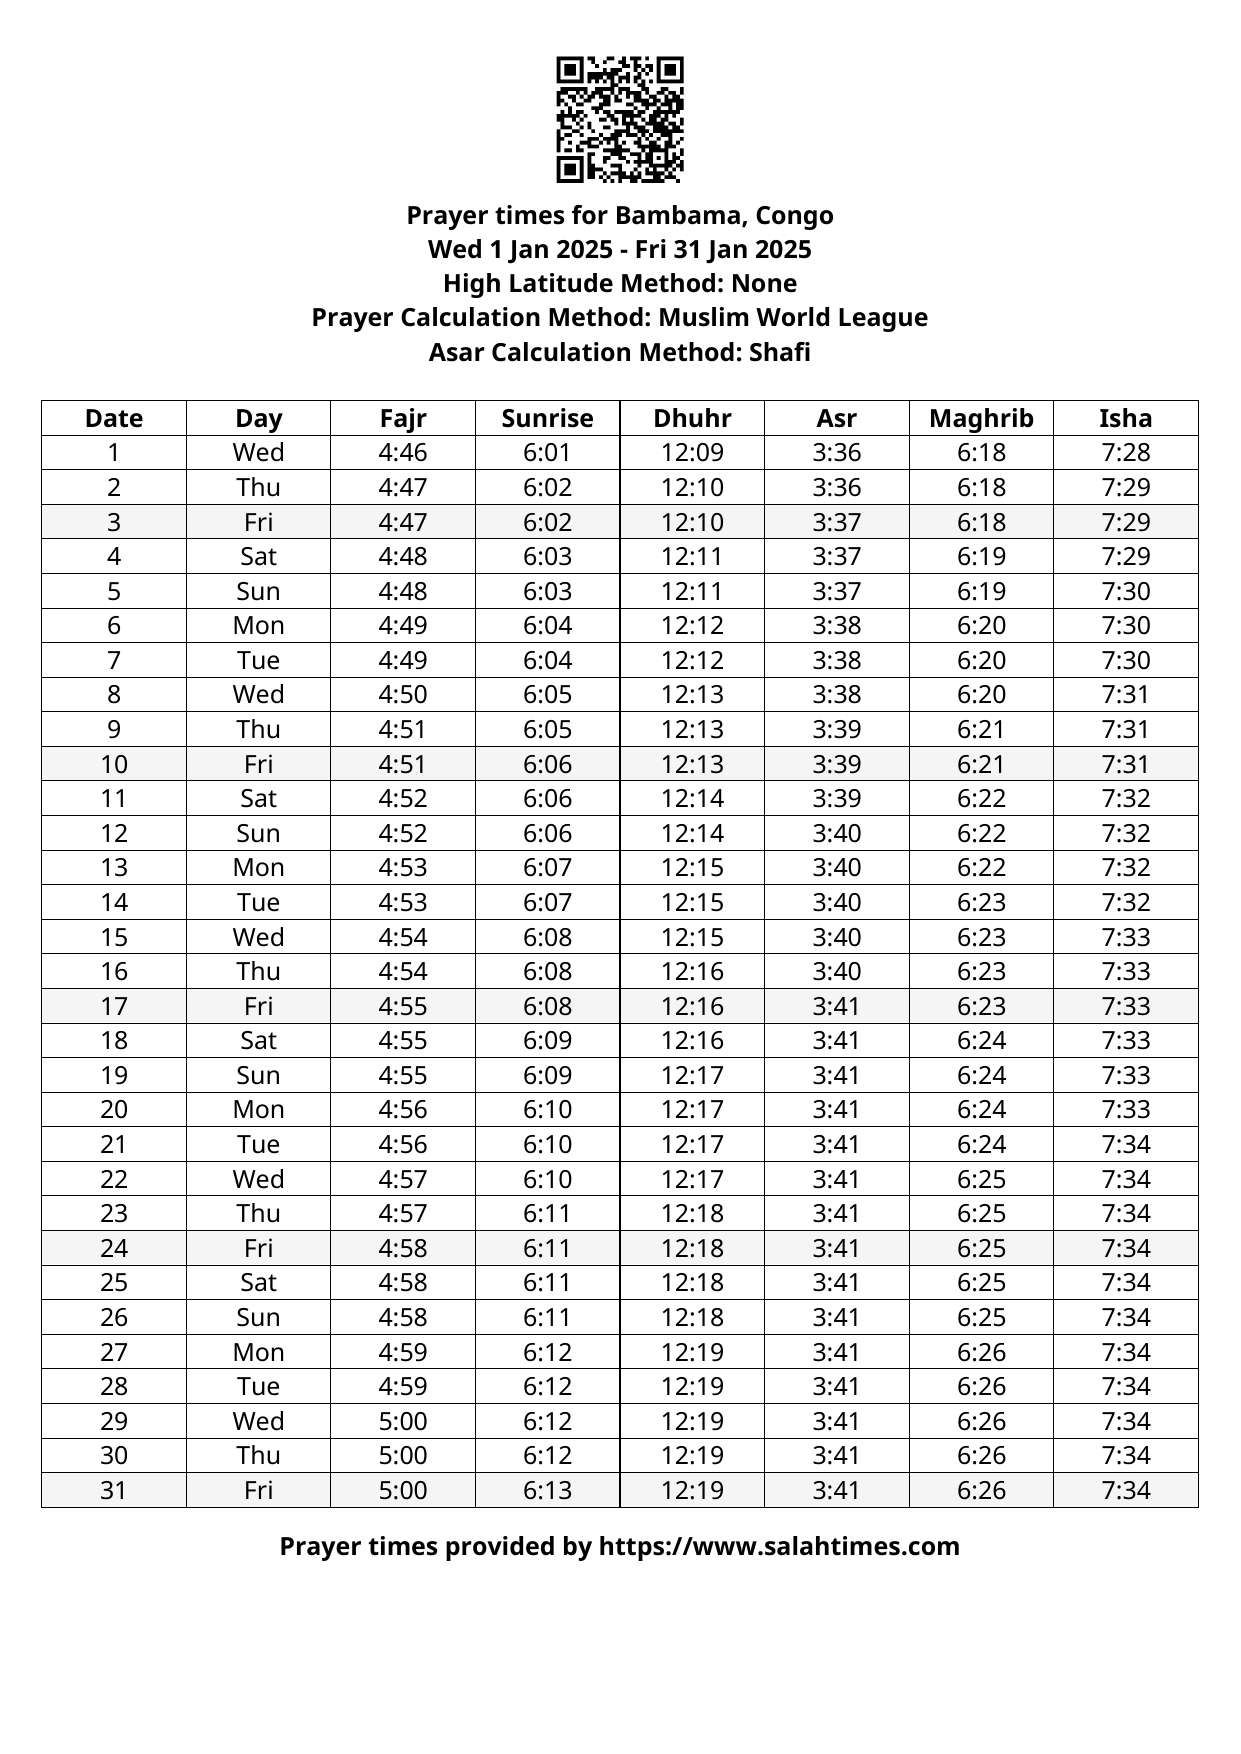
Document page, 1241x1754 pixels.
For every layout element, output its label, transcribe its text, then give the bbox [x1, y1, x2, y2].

table_cell 4:53 [331, 885, 475, 919]
table_cell 14 [42, 885, 186, 919]
table_cell 12:17 [621, 1093, 764, 1126]
table_header Asr [765, 401, 909, 434]
table_cell 6:02 [476, 470, 619, 504]
table_cell 6:12 [476, 1369, 619, 1403]
table_cell 12:17 [621, 1127, 764, 1161]
table_header Fajr [331, 401, 475, 434]
table_cell 31 [42, 1473, 186, 1507]
table_cell 20 [42, 1093, 186, 1126]
table_cell Wed [187, 1404, 330, 1437]
table_cell 6:10 [476, 1127, 619, 1161]
table_cell Thu [187, 470, 330, 504]
table_cell 4:48 [331, 539, 475, 573]
table_cell 3:36 [765, 470, 909, 504]
table_cell Fri [187, 505, 330, 538]
table_cell 4:58 [331, 1231, 475, 1264]
table_cell Sun [187, 574, 330, 607]
table_cell 4:57 [331, 1196, 475, 1230]
table_cell 3:40 [765, 885, 909, 919]
table_cell 7:34 [1054, 1162, 1198, 1195]
table_cell 2 [42, 470, 186, 504]
table_cell 7:34 [1054, 1335, 1198, 1368]
table_cell 7:32 [1054, 781, 1198, 815]
table_cell 6:10 [476, 1162, 619, 1195]
text Wed 1 Jan 2025 - Fri 31 Jan 2025 [42, 232, 1198, 266]
table_cell 4:55 [331, 1024, 475, 1057]
table_cell 4:47 [331, 505, 475, 538]
table_cell Wed [187, 436, 330, 469]
table_cell 4:54 [331, 920, 475, 953]
table_cell Sun [187, 1058, 330, 1092]
table_cell 3:40 [765, 920, 909, 953]
table_cell 24 [42, 1231, 186, 1264]
table_cell Mon [187, 1093, 330, 1126]
table_cell 6:24 [910, 1093, 1053, 1126]
table_cell 6:23 [910, 954, 1053, 988]
table_cell 6:18 [910, 505, 1053, 538]
table_cell 6:20 [910, 643, 1053, 677]
table_cell 12:17 [621, 1162, 764, 1195]
table_cell Tue [187, 1369, 330, 1403]
table_cell Wed [187, 920, 330, 953]
table_cell 3:39 [765, 747, 909, 780]
table_cell 7:31 [1054, 747, 1198, 780]
table_cell 6:11 [476, 1300, 619, 1334]
table_cell 7:30 [1054, 574, 1198, 607]
table_cell 6:26 [910, 1439, 1053, 1472]
table_cell 3:41 [765, 1231, 909, 1264]
table_cell 4:58 [331, 1300, 475, 1334]
table_cell 6:26 [910, 1335, 1053, 1368]
table_cell Sun [187, 1300, 330, 1334]
table_cell 12:19 [621, 1369, 764, 1403]
table_cell 4:54 [331, 954, 475, 988]
table_cell 18 [42, 1024, 186, 1057]
table_cell 30 [42, 1439, 186, 1472]
table_cell 6:11 [476, 1231, 619, 1264]
table_cell 7:34 [1054, 1369, 1198, 1403]
text Asar Calculation Method: Shafi [42, 334, 1198, 368]
table_cell 12:17 [621, 1058, 764, 1092]
table_cell 6:24 [910, 1058, 1053, 1092]
table_cell 3:41 [765, 1162, 909, 1195]
table_cell 16 [42, 954, 186, 988]
table_cell Sat [187, 1266, 330, 1299]
table_cell 6:24 [910, 1024, 1053, 1057]
table_cell 7:34 [1054, 1266, 1198, 1299]
table_cell 7:34 [1054, 1196, 1198, 1230]
table_header Maghrib [910, 401, 1053, 434]
table_cell Thu [187, 1439, 330, 1472]
table_cell 6:11 [476, 1266, 619, 1299]
table_cell 7:28 [1054, 436, 1198, 469]
table_cell 7:33 [1054, 1093, 1198, 1126]
table_cell 6:13 [476, 1473, 619, 1507]
table_cell 3:39 [765, 712, 909, 746]
table_cell 7:33 [1054, 920, 1198, 953]
table_cell 7:34 [1054, 1473, 1198, 1507]
table_cell 6:25 [910, 1196, 1053, 1230]
table_cell 6:21 [910, 712, 1053, 746]
table_header Dhuhr [621, 401, 764, 434]
table_cell 12:19 [621, 1404, 764, 1437]
table_cell 12 [42, 816, 186, 849]
table_cell 4:53 [331, 851, 475, 884]
table_cell 4:52 [331, 781, 475, 815]
table_cell 12:09 [621, 436, 764, 469]
table_cell 3:41 [765, 1369, 909, 1403]
table_cell 6:08 [476, 989, 619, 1022]
table_cell Wed [187, 678, 330, 711]
table_cell 4:47 [331, 470, 475, 504]
table_cell 6:06 [476, 781, 619, 815]
table_cell Mon [187, 851, 330, 884]
table_cell 4:51 [331, 712, 475, 746]
table_cell 6:12 [476, 1439, 619, 1472]
table_cell 12:19 [621, 1473, 764, 1507]
table_cell Fri [187, 989, 330, 1022]
table_cell 15 [42, 920, 186, 953]
table_cell Sat [187, 539, 330, 573]
table_cell 3:38 [765, 643, 909, 677]
table_cell 12:15 [621, 920, 764, 953]
table_cell 6:25 [910, 1300, 1053, 1334]
table_cell 6:10 [476, 1093, 619, 1126]
table_cell 19 [42, 1058, 186, 1092]
table_cell 3:38 [765, 678, 909, 711]
table_cell Thu [187, 712, 330, 746]
table_cell 10 [42, 747, 186, 780]
table_cell 12:10 [621, 470, 764, 504]
table_cell 4:56 [331, 1127, 475, 1161]
table_cell 8 [42, 678, 186, 711]
table_cell 5 [42, 574, 186, 607]
table_cell 12:16 [621, 954, 764, 988]
picture [542, 41, 699, 198]
table_cell 7:31 [1054, 712, 1198, 746]
table_cell 12:10 [621, 505, 764, 538]
table_cell 4:51 [331, 747, 475, 780]
table_cell 12:11 [621, 574, 764, 607]
table_cell Sun [187, 816, 330, 849]
table_cell 7:30 [1054, 643, 1198, 677]
table_cell 3:40 [765, 816, 909, 849]
table_cell 3:41 [765, 1439, 909, 1472]
table_cell 3:41 [765, 1473, 909, 1507]
table_cell 12:18 [621, 1266, 764, 1299]
table_cell 7:31 [1054, 678, 1198, 711]
table_cell 7:32 [1054, 816, 1198, 849]
table_cell 6:09 [476, 1058, 619, 1092]
table_cell 6:11 [476, 1196, 619, 1230]
table_cell 12:16 [621, 989, 764, 1022]
table_cell 12:16 [621, 1024, 764, 1057]
table_cell 4:48 [331, 574, 475, 607]
table_cell 3:37 [765, 574, 909, 607]
table_cell 22 [42, 1162, 186, 1195]
table_cell 23 [42, 1196, 186, 1230]
table_cell 4:49 [331, 609, 475, 642]
table_cell 7:30 [1054, 609, 1198, 642]
table_cell 7:34 [1054, 1300, 1198, 1334]
table_cell 12:18 [621, 1300, 764, 1334]
table_cell 3:41 [765, 1093, 909, 1126]
table_cell 13 [42, 851, 186, 884]
table_cell 1 [42, 436, 186, 469]
table_cell 4:59 [331, 1369, 475, 1403]
table_cell 6:22 [910, 851, 1053, 884]
table_cell 6:03 [476, 574, 619, 607]
table_cell 4:50 [331, 678, 475, 711]
table_header Date [42, 401, 186, 434]
table_cell 21 [42, 1127, 186, 1161]
text Prayer Calculation Method: Muslim World League [42, 300, 1198, 334]
text Prayer times for Bambama, Congo [42, 198, 1198, 232]
table_cell 25 [42, 1266, 186, 1299]
table_cell 7:34 [1054, 1127, 1198, 1161]
table_cell 3:41 [765, 989, 909, 1022]
table_cell Fri [187, 1473, 330, 1507]
table_cell 7:29 [1054, 470, 1198, 504]
table_cell 6 [42, 609, 186, 642]
table_cell 6:04 [476, 609, 619, 642]
table_cell 6:12 [476, 1404, 619, 1437]
table_cell 12:12 [621, 609, 764, 642]
table_cell 7:32 [1054, 885, 1198, 919]
table_cell 12:13 [621, 747, 764, 780]
table_cell 12:18 [621, 1196, 764, 1230]
table_cell 4:55 [331, 1058, 475, 1092]
text Prayer times provided by https://www.salahtimes.com [42, 1528, 1198, 1563]
table_cell 6:20 [910, 678, 1053, 711]
table_cell 27 [42, 1335, 186, 1368]
table_cell 7:33 [1054, 954, 1198, 988]
table_cell 6:05 [476, 712, 619, 746]
table_cell 6:25 [910, 1266, 1053, 1299]
table_cell 3:41 [765, 1058, 909, 1092]
table_cell Sat [187, 1024, 330, 1057]
table_cell 4 [42, 539, 186, 573]
table_cell 12:11 [621, 539, 764, 573]
table_cell 6:19 [910, 574, 1053, 607]
table_cell 7:33 [1054, 989, 1198, 1022]
table_cell 7:29 [1054, 505, 1198, 538]
table_cell 3:41 [765, 1266, 909, 1299]
table_cell 3:41 [765, 1024, 909, 1057]
table_cell 12:19 [621, 1439, 764, 1472]
table_cell 26 [42, 1300, 186, 1334]
table_cell 12:19 [621, 1335, 764, 1368]
table_cell 4:55 [331, 989, 475, 1022]
table_cell 6:23 [910, 885, 1053, 919]
table_cell Mon [187, 1335, 330, 1368]
table_cell 17 [42, 989, 186, 1022]
table_cell 12:15 [621, 851, 764, 884]
table_cell 6:06 [476, 816, 619, 849]
table_cell 4:57 [331, 1162, 475, 1195]
table_cell 6:26 [910, 1369, 1053, 1403]
table_cell Mon [187, 609, 330, 642]
table_cell 6:07 [476, 851, 619, 884]
table_cell 6:04 [476, 643, 619, 677]
table_cell Wed [187, 1162, 330, 1195]
table_cell 5:00 [331, 1439, 475, 1472]
table_cell 12:14 [621, 816, 764, 849]
table_cell 5:00 [331, 1473, 475, 1507]
table_cell 5:00 [331, 1404, 475, 1437]
table_cell 7:33 [1054, 1024, 1198, 1057]
table_cell 3:41 [765, 1404, 909, 1437]
table_cell 12:15 [621, 885, 764, 919]
table_cell 6:03 [476, 539, 619, 573]
table_cell 7:34 [1054, 1231, 1198, 1264]
table_header Day [187, 401, 330, 434]
table_cell 6:07 [476, 885, 619, 919]
table_cell 6:05 [476, 678, 619, 711]
table_cell 6:26 [910, 1404, 1053, 1437]
table_cell 7:34 [1054, 1439, 1198, 1472]
table_cell 3:41 [765, 1300, 909, 1334]
table_cell 6:01 [476, 436, 619, 469]
table_cell 12:13 [621, 712, 764, 746]
table_cell 29 [42, 1404, 186, 1437]
table_cell Tue [187, 643, 330, 677]
table_cell Thu [187, 1196, 330, 1230]
table_cell Thu [187, 954, 330, 988]
table_cell 3:39 [765, 781, 909, 815]
table_cell 12:18 [621, 1231, 764, 1264]
table_cell 12:14 [621, 781, 764, 815]
table_cell 3:37 [765, 539, 909, 573]
table_cell Sat [187, 781, 330, 815]
table_cell 7 [42, 643, 186, 677]
table_cell 6:02 [476, 505, 619, 538]
table_cell 4:59 [331, 1335, 475, 1368]
table_cell 6:22 [910, 816, 1053, 849]
table_cell 3 [42, 505, 186, 538]
table_cell 6:19 [910, 539, 1053, 573]
table_cell 4:52 [331, 816, 475, 849]
table_cell 4:56 [331, 1093, 475, 1126]
table_cell 6:09 [476, 1024, 619, 1057]
table_cell 28 [42, 1369, 186, 1403]
table_cell 6:24 [910, 1127, 1053, 1161]
table_cell 4:46 [331, 436, 475, 469]
table_cell 3:41 [765, 1196, 909, 1230]
table_cell 3:41 [765, 1127, 909, 1161]
table_header Sunrise [476, 401, 619, 434]
table_cell 6:21 [910, 747, 1053, 780]
text High Latitude Method: None [42, 266, 1198, 300]
table_cell 6:08 [476, 954, 619, 988]
table_cell Tue [187, 885, 330, 919]
table_cell 4:49 [331, 643, 475, 677]
table_cell 12:12 [621, 643, 764, 677]
table_cell 6:20 [910, 609, 1053, 642]
table_cell 6:18 [910, 470, 1053, 504]
table_cell 7:34 [1054, 1404, 1198, 1437]
table_cell 6:25 [910, 1162, 1053, 1195]
table_cell 11 [42, 781, 186, 815]
table_cell 6:18 [910, 436, 1053, 469]
table_cell 6:12 [476, 1335, 619, 1368]
table_cell Fri [187, 1231, 330, 1264]
table_cell 3:37 [765, 505, 909, 538]
table_cell 7:29 [1054, 539, 1198, 573]
table_cell 9 [42, 712, 186, 746]
table_cell 6:26 [910, 1473, 1053, 1507]
table_cell 3:40 [765, 954, 909, 988]
table_cell Tue [187, 1127, 330, 1161]
table_cell 3:40 [765, 851, 909, 884]
table_cell 7:32 [1054, 851, 1198, 884]
table_cell 6:22 [910, 781, 1053, 815]
table_cell 6:08 [476, 920, 619, 953]
table_cell 6:23 [910, 989, 1053, 1022]
table_cell 6:25 [910, 1231, 1053, 1264]
table_cell 3:41 [765, 1335, 909, 1368]
table_cell 3:38 [765, 609, 909, 642]
table_cell Fri [187, 747, 330, 780]
table_cell 6:06 [476, 747, 619, 780]
table_cell 4:58 [331, 1266, 475, 1299]
table_cell 6:23 [910, 920, 1053, 953]
table_cell 3:36 [765, 436, 909, 469]
table_cell 12:13 [621, 678, 764, 711]
table_cell 7:33 [1054, 1058, 1198, 1092]
table_header Isha [1054, 401, 1198, 434]
